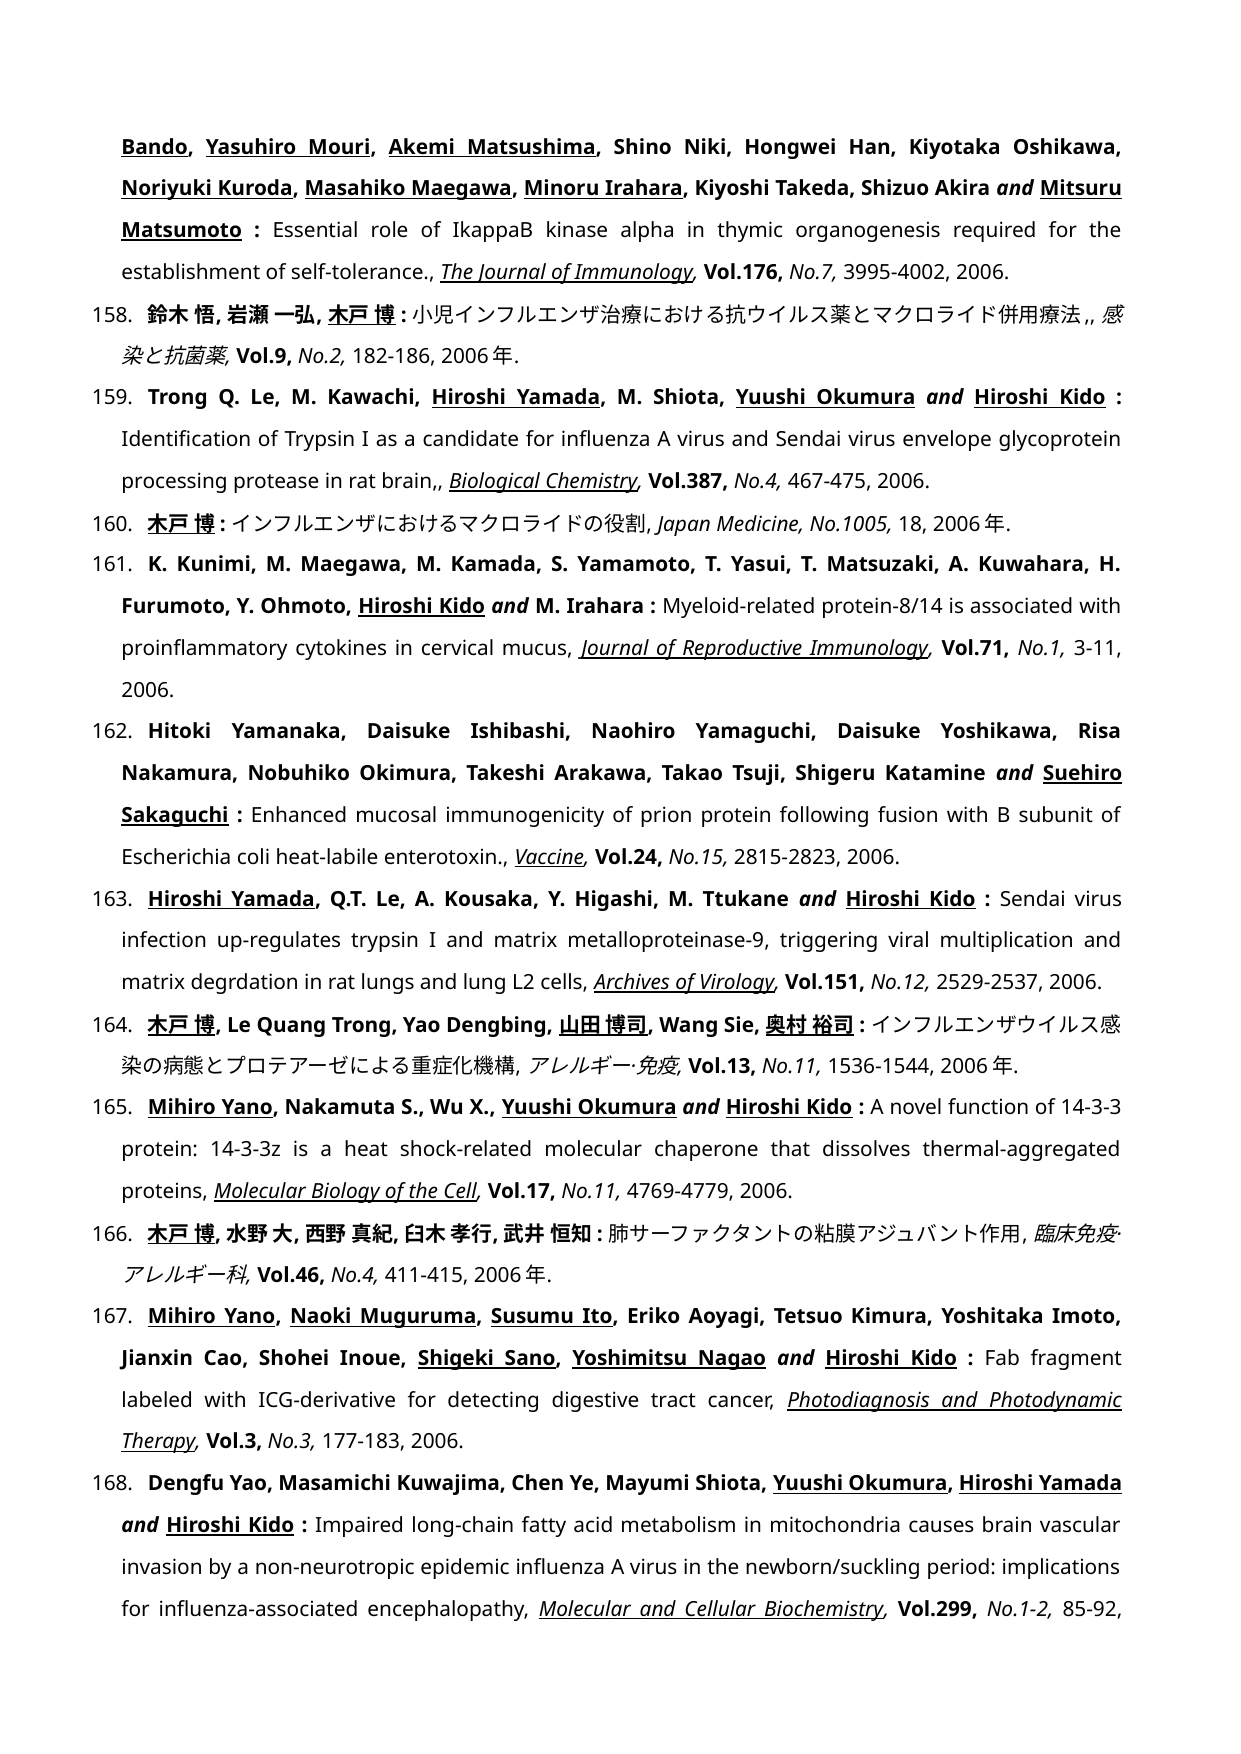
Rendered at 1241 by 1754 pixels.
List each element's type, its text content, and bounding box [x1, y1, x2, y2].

list 木戸 博, Le Quang Trong, Yao Dengbing, 山田 博司, Wang Sie, 奥村 裕司 : インフルエンザウイルス感染の病態とプロテアーゼによる重症化機構, アレルギー·免疫, Vol.13, No.11, 1536-1544, 2006年. [92, 1002, 1122, 1086]
list 鈴木 悟, 岩瀬 一弘, 木戸 博 : 小児インフルエンザ治療における抗ウイルス薬とマクロライド併用療法,, 感染と抗菌薬, Vol.9, No.2, 182-186, 2006年. [92, 292, 1122, 376]
list Mihiro Yano, Nakamuta S., Wu X., Yuushi Okumura and Hiroshi Kido : A novel function of 14-3-3 protein: 14-3-3z is a heat shock-related molecular chaperone that dissolves thermal-aggregated proteins, Molecular Biology of the Cell, Vol.17, No.11, 4769-4779, 2006. [92, 1086, 1122, 1211]
list 木戸 博 : インフルエンザにおけるマクロライドの役割, Japan Medicine, No.1005, 18, 2006年. [92, 501, 1122, 543]
list Hitoki Yamanaka, Daisuke Ishibashi, Naohiro Yamaguchi, Daisuke Yoshikawa, Risa Nakamura, Nobuhiko Okimura, Takeshi Arakawa, Takao Tsuji, Shigeru Katamine and Suehiro Sakaguchi : Enhanced mucosal immunogenicity of prion protein following fusion with B subunit of Escherichia coli heat-labile enterotoxin., Vaccine, Vol.24, No.15, 2815-2823, 2006. [92, 710, 1122, 877]
list Hiroshi Yamada, Q.T. Le, A. Kousaka, Y. Higashi, M. Ttukane and Hiroshi Kido : Sendai virus infection up-regulates trypsin I and matrix metalloproteinase-9, triggering viral multiplication and matrix degrdation in rat lungs and lung L2 cells, Archives of Virology, Vol.151, No.12, 2529-2537, 2006. [92, 877, 1122, 1002]
list Mihiro Yano, Naoki Muguruma, Susumu Ito, Eriko Aoyagi, Tetsuo Kimura, Yoshitaka Imoto, Jianxin Cao, Shohei Inoue, Shigeki Sano, Yoshimitsu Nagao and Hiroshi Kido : Fab fragment labeled with ICG-derivative for detecting digestive tract cancer, Photodiagnosis and Photodynamic Therapy, Vol.3, No.3, 177-183, 2006. [92, 1295, 1122, 1462]
list Trong Q. Le, M. Kawachi, Hiroshi Yamada, M. Shiota, Yuushi Okumura and Hiroshi Kido : Identification of Trypsin I as a candidate for influenza A virus and Sendai virus envelope glycoprotein processing protease in rat brain,, Biological Chemistry, Vol.387, No.4, 467-475, 2006. [92, 376, 1122, 501]
list K. Kunimi, M. Maegawa, M. Kamada, S. Yamamoto, T. Yasui, T. Matsuzaki, A. Kuwahara, H. Furumoto, Y. Ohmoto, Hiroshi Kido and M. Irahara : Myeloid-related protein-8/14 is associated with proinflammatory cytokines in cervical mucus, Journal of Reproductive Immunology, Vol.71, No.1, 3-11, 2006. [92, 543, 1122, 710]
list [92, 1462, 1122, 1629]
list 木戸 博, 水野 大, 西野 真紀, 臼木 孝行, 武井 恒知 : 肺サーファクタントの粘膜アジュバント作用, 臨床免疫·アレルギー科, Vol.46, No.4, 411-415, 2006年. [92, 1211, 1122, 1295]
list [92, 125, 1122, 292]
